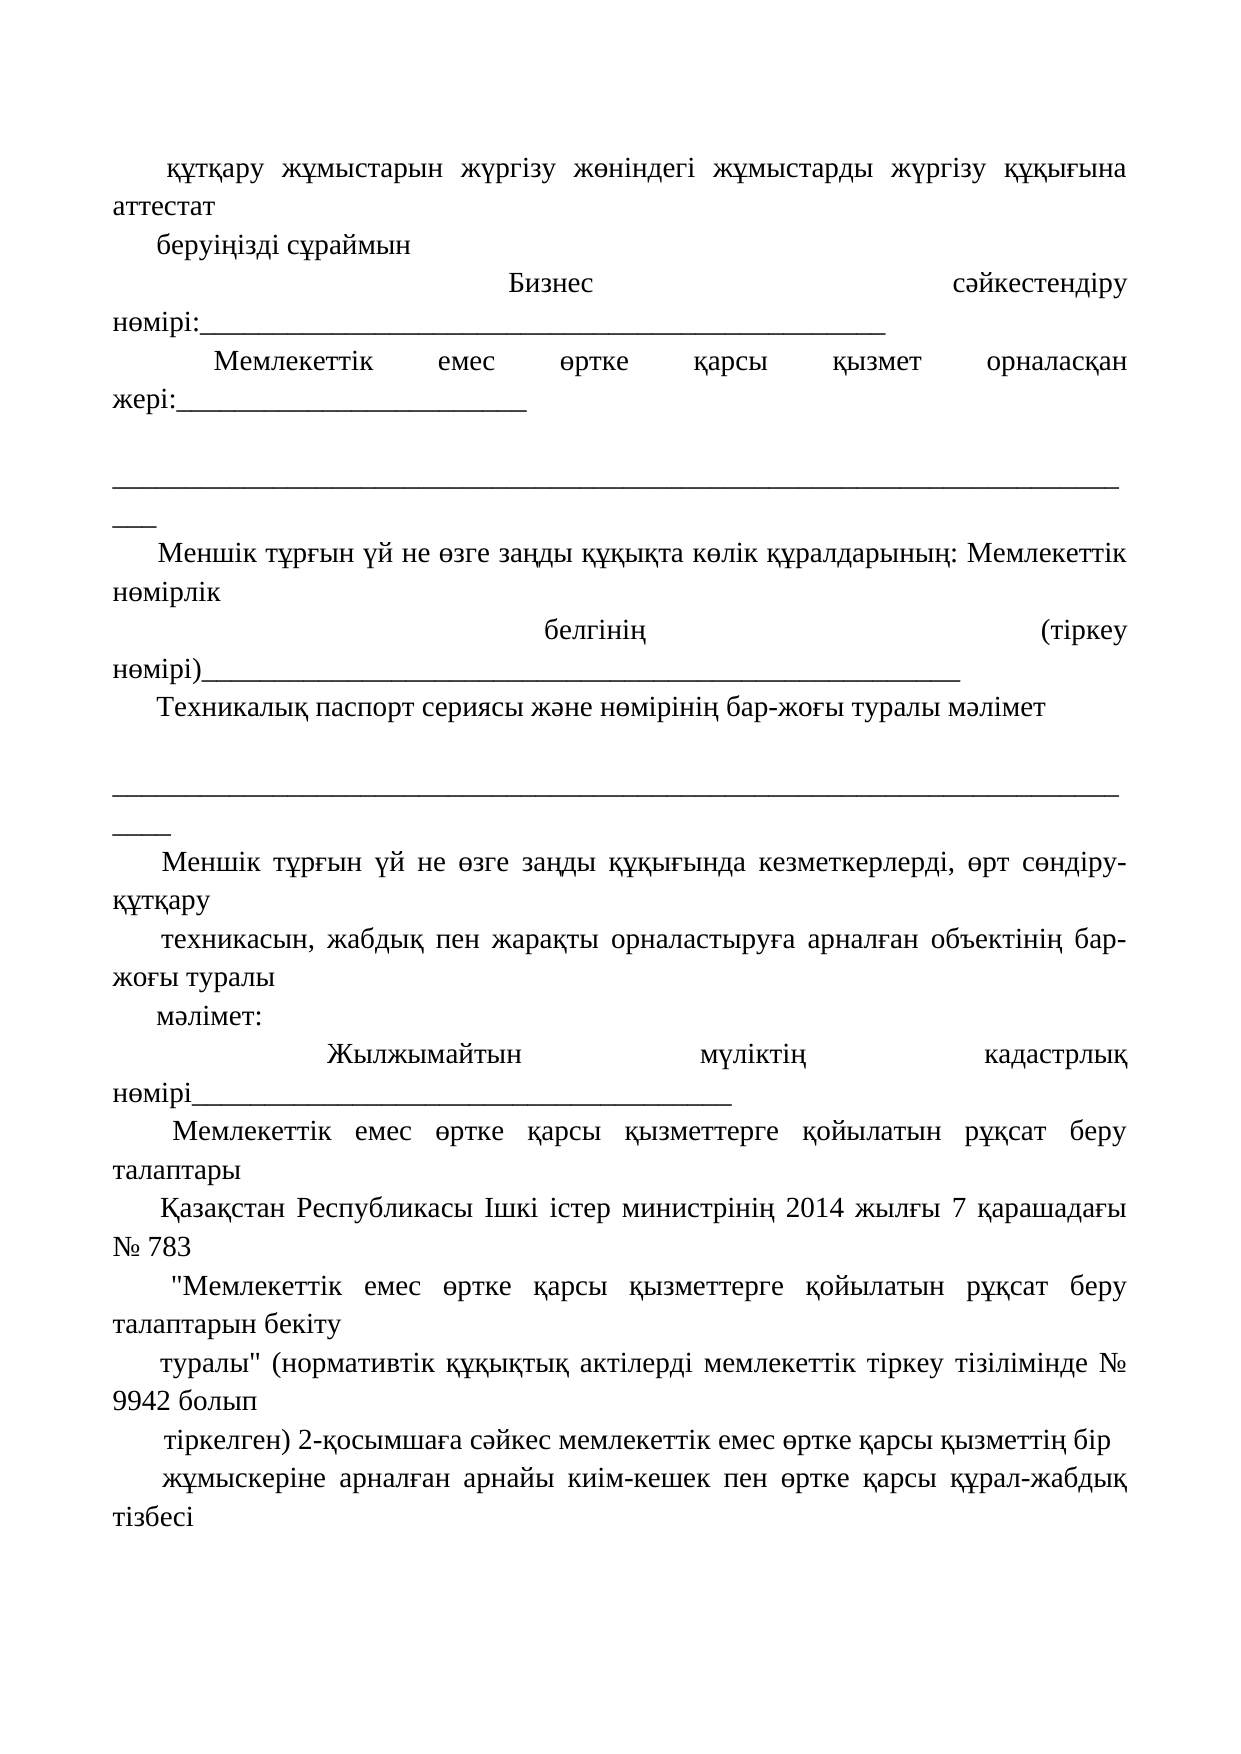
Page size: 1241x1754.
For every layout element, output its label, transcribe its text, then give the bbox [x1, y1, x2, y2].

text _________________________________________________________________________ [112, 728, 1128, 839]
text туралы" (нормативтік құқықтық актілерді мемлекеттік тіркеу тізілімінде № 9942 болып [112, 1345, 1128, 1417]
text Мемлекеттік емес өртке қарсы қызметтерге қойылатын рұқсат беру талаптары [112, 1113, 1128, 1186]
text белгінің (тіркеу нөмірі)____________________________________________________ [112, 612, 1128, 684]
text құтқару жұмыстарын жүргізу жөніндегі жұмыстарды жүргізу құқығына аттестат [112, 150, 1128, 222]
text ________________________________________________________________________ [112, 420, 1128, 530]
text мәлімет: [112, 998, 1128, 1031]
text техникасын, жабдық пен жарақты орналастыруға арналған объектінің бар-жоғы туралы [112, 921, 1128, 993]
text Меншік тұрғын үй не өзге заңды құқықта көлік құралдарының: Мемлекеттік нөмірлік [112, 535, 1128, 607]
text Қазақстан Республикасы Ішкі істер министрінің 2014 жылғы 7 қарашадағы № 783 [112, 1191, 1128, 1263]
text "Мемлекеттік емес өртке қарсы қызметтерге қойылатын рұқсат беру талаптарын бекіту [112, 1268, 1128, 1340]
text Меншік тұрғын үй не өзге заңды құқығында кезметкерлерді, өрт сөндіру- құтқару [112, 844, 1128, 916]
text Мемлекеттік емес өртке қарсы қызмет орналасқан жері:________________________ [112, 343, 1128, 415]
text жұмыскеріне арналған арнайы киім-кешек пен өртке қарсы құрал-жабдық тізбесі [112, 1460, 1128, 1532]
text Бизнес сәйкестендіру нөмірі:_______________________________________________ [112, 266, 1128, 338]
text тіркелген) 2-қосымшаға сәйкес мемлекеттік емес өртке қарсы қызметтің бір [112, 1422, 1128, 1455]
text Техникалық паспорт сериясы және нөмірінің бар-жоғы туралы мәлімет [112, 689, 1128, 723]
text Жылжымайтын мүліктің кадастрлық нөмірі_____________________________________ [112, 1036, 1128, 1108]
text беруіңізді сұраймын [112, 227, 1128, 261]
